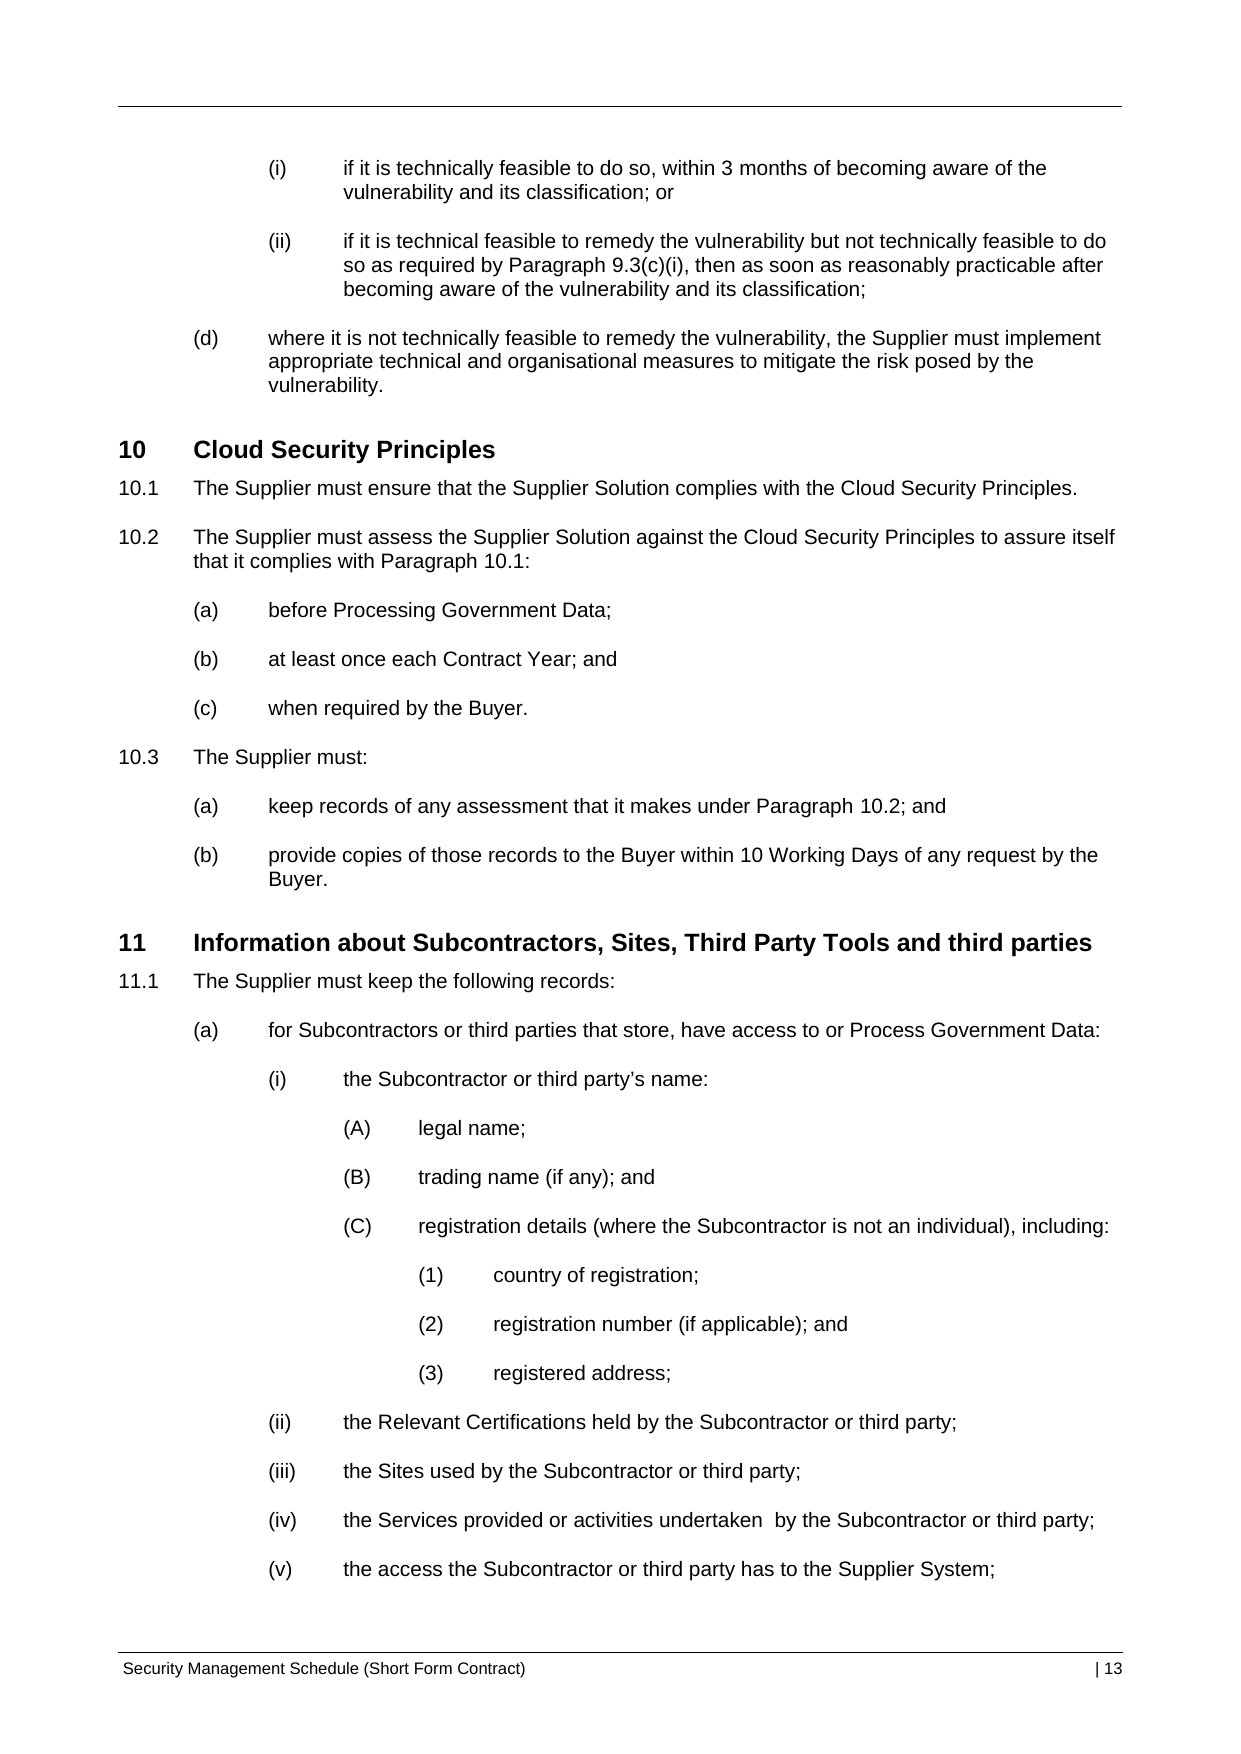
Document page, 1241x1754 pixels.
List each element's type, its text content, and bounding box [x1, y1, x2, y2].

subtitle registration details (where the Subcontractor is not an individual), including: [343, 1214, 1122, 1238]
subtitle the Relevant Certifications held by the Subcontractor or third party; [268, 1410, 1122, 1434]
subtitle The Supplier must: [118, 745, 1122, 769]
subtitle registered address; [418, 1361, 1122, 1385]
subtitle Information about Subcontractors, Sites, Third Party Tools and third parties [118, 928, 1122, 957]
subtitle trading name (if any); and [343, 1165, 1122, 1189]
subtitle the Subcontractor or third party’s name: [268, 1067, 1122, 1091]
subtitle for Subcontractors or third parties that store, have access to or Process Government Data: [193, 1018, 1122, 1042]
subtitle registration number (if applicable); and [418, 1312, 1122, 1336]
subtitle keep records of any assessment that it makes under Paragraph 10.2; and [193, 794, 1122, 818]
subtitle if it is technical feasible to remedy the vulnerability but not technically feasible to do so as required by Paragraph 9.3(c)(i), then as soon as reasonably practicable after becoming aware of the vulnerability and its classification; [268, 228, 1122, 300]
subtitle legal name; [343, 1116, 1122, 1140]
subtitle The Supplier must keep the following records: [118, 969, 1122, 993]
subtitle The Supplier must assess the Supplier Solution against the Cloud Security Principles to assure itself that it complies with Paragraph 10.1: [118, 525, 1122, 573]
subtitle Cloud Security Principles [118, 435, 1122, 463]
subtitle provide copies of those records to the Buyer within 10 Working Days of any request by the Buyer. [193, 843, 1122, 891]
subtitle before Processing Government Data; [193, 598, 1122, 622]
subtitle The Supplier must ensure that the Supplier Solution complies with the Cloud Security Principles. [118, 476, 1122, 500]
subtitle the access the Subcontractor or third party has to the Supplier System; [268, 1557, 1122, 1581]
subtitle the Sites used by the Subcontractor or third party; [268, 1459, 1122, 1483]
subtitle if it is technically feasible to do so, within 3 months of becoming aware of the vulnerability and its classification; or [268, 156, 1122, 203]
subtitle where it is not technically feasible to remedy the vulnerability, the Supplier must implement appropriate technical and organisational measures to mitigate the risk posed by the vulnerability. [193, 325, 1122, 397]
subtitle the Services provided or activities undertaken by the Subcontractor or third party; [268, 1508, 1122, 1532]
subtitle country of registration; [418, 1263, 1122, 1287]
subtitle at least once each Contract Year; and [193, 647, 1122, 671]
subtitle when required by the Buyer. [193, 696, 1122, 720]
